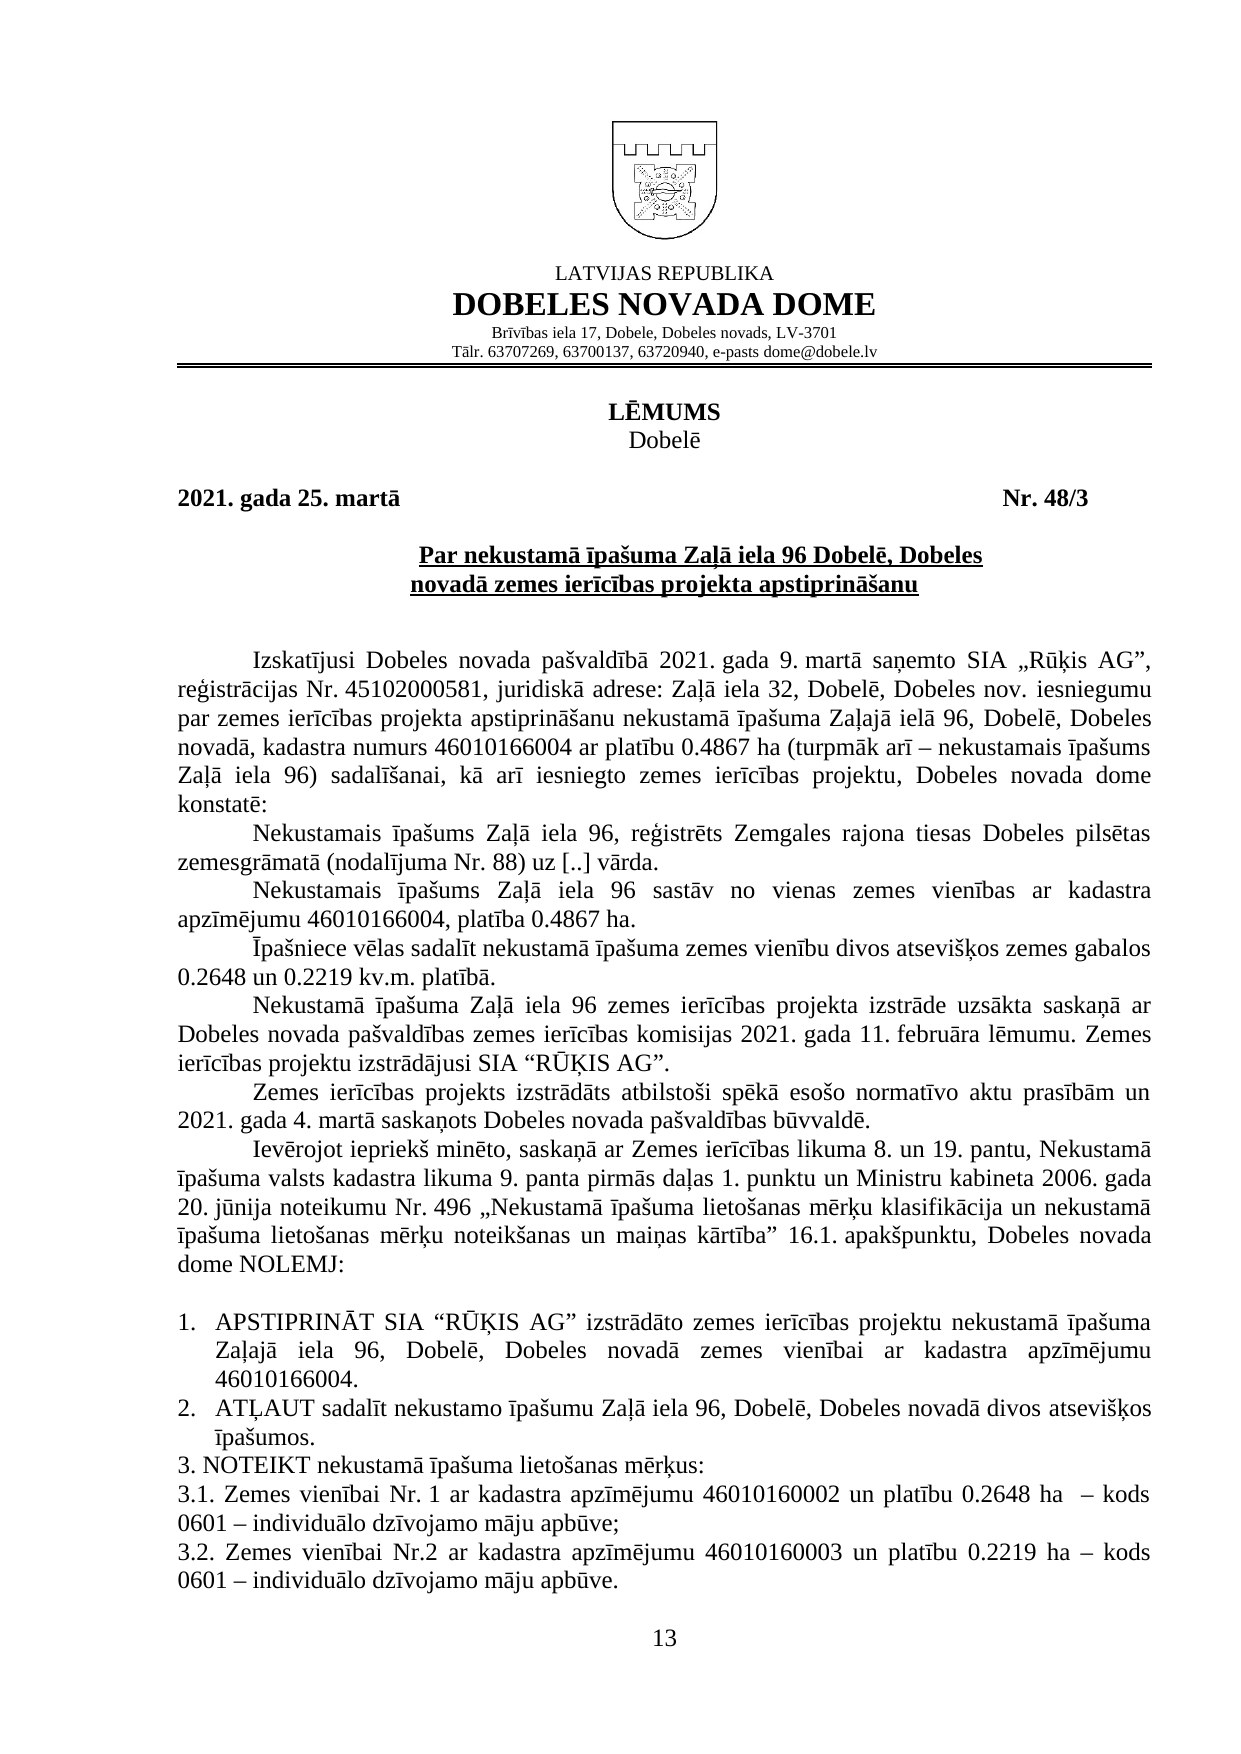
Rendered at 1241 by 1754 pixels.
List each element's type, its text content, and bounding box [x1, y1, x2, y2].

text DOBELES NOVADA DOME [177, 284, 1152, 323]
text LĒMUMS [177, 397, 1152, 425]
text Nekustamā īpašuma Zaļā iela 96 zemes ierīcības projekta izstrāde uzsākta saskaņā ar Dobeles novada pašvaldības zemes ierīcības komisijas 2021. gada 11. februāra lēmumu. Zemes ierīcības projektu izstrādājusi SIA “RŪĶIS AG”. [177, 991, 1152, 1077]
text Tālr. 63707269, 63700137, 63720940, e-pasts dome@dobele.lv [177, 342, 1152, 363]
text 3.2. Zemes vienībai Nr.2 ar kadastra apzīmējumu 46010160003 un platību 0.2219 ha – kods 0601 – individuālo dzīvojamo māju apbūve. [177, 1537, 1152, 1594]
text 3.1. Zemes vienībai Nr. 1 ar kadastra apzīmējumu 46010160002 un platību 0.2648 ha – kods 0601 – individuālo dzīvojamo māju apbūve; [177, 1479, 1152, 1537]
text 2021. gada 25. martā Nr. 48/3 [177, 483, 1152, 512]
list APSTIPRINĀT SIA “RŪĶIS AG” izstrādāto zemes ierīcības projektu nekustamā īpašuma Zaļajā iela 96, Dobelē, Dobeles novadā zemes vienībai ar kadastra apzīmējumu 46010166004. [177, 1307, 1152, 1393]
text Nekustamais īpašums Zaļā iela 96, reģistrēts Zemgales rajona tiesas Dobeles pilsētas zemesgrāmatā (nodalījuma Nr. 88) uz [..] vārda. [177, 818, 1152, 876]
text Par nekustamā īpašuma Zaļā iela 96 Dobelē, Dobeles [177, 540, 1224, 569]
text Izskatījusi Dobeles novada pašvaldībā 2021. gada 9. martā saņemto SIA „Rūķis AG”, reģistrācijas Nr. 45102000581, juridiskā adrese: Zaļā iela 32, Dobelē, Dobeles nov. iesniegumu par zemes ierīcības projekta apstiprināšanu nekustamā īpašuma Zaļajā ielā 96, Dobelē, Dobeles novadā, kadastra numurs 46010166004 ar platību 0.4867 ha (turpmāk arī – nekustamais īpašums Zaļā iela 96) sadalīšanai, kā arī iesniegto zemes ierīcības projektu, Dobeles novada dome konstatē: [177, 674, 1152, 818]
list ATĻAUT sadalīt nekustamo īpašumu Zaļā iela 96, Dobelē, Dobeles novadā divos atsevišķos īpašumos. [177, 1393, 1152, 1451]
text novadā zemes ierīcības projekta apstiprināšanu [177, 569, 1152, 598]
text Dobelē [177, 425, 1152, 454]
text Īpašniece vēlas sadalīt nekustamā īpašuma zemes vienību divos atsevišķos zemes gabalos 0.2648 un 0.2219 kv.m. platībā. [177, 933, 1152, 991]
text Zemes ierīcības projekts izstrādāts atbilstoši spēkā esošo normatīvo aktu prasībām un 2021. gada 4. martā saskaņots Dobeles novada pašvaldības būvvaldē. [177, 1077, 1152, 1134]
text LATVIJAS REPUBLIKA [177, 260, 1152, 284]
text 3. NOTEIKT nekustamā īpašuma lietošanas mērķus: [177, 1451, 1152, 1479]
text Brīvības iela 17, Dobele, Dobeles novads, LV-3701 [177, 323, 1152, 342]
text Ievērojot iepriekš minēto, saskaņā ar Zemes ierīcības likuma 8. un 19. pantu, Nekustamā īpašuma valsts kadastra likuma 9. panta pirmās daļas 1. punktu un Ministru kabineta 2006. gada 20. jūnija noteikumu Nr. 496 „Nekustamā īpašuma lietošanas mērķu klasifikācija un nekustamā īpašuma lietošanas mērķu noteikšanas un maiņas kārtība” 16.1. apakšpunktu, Dobeles novada dome NOLEMJ: [177, 1134, 1152, 1278]
text Nekustamais īpašums Zaļā iela 96 sastāv no vienas zemes vienības ar kadastra apzīmējumu 46010166004, platība 0.4867 ha. [177, 876, 1152, 933]
picture [608, 118, 721, 242]
